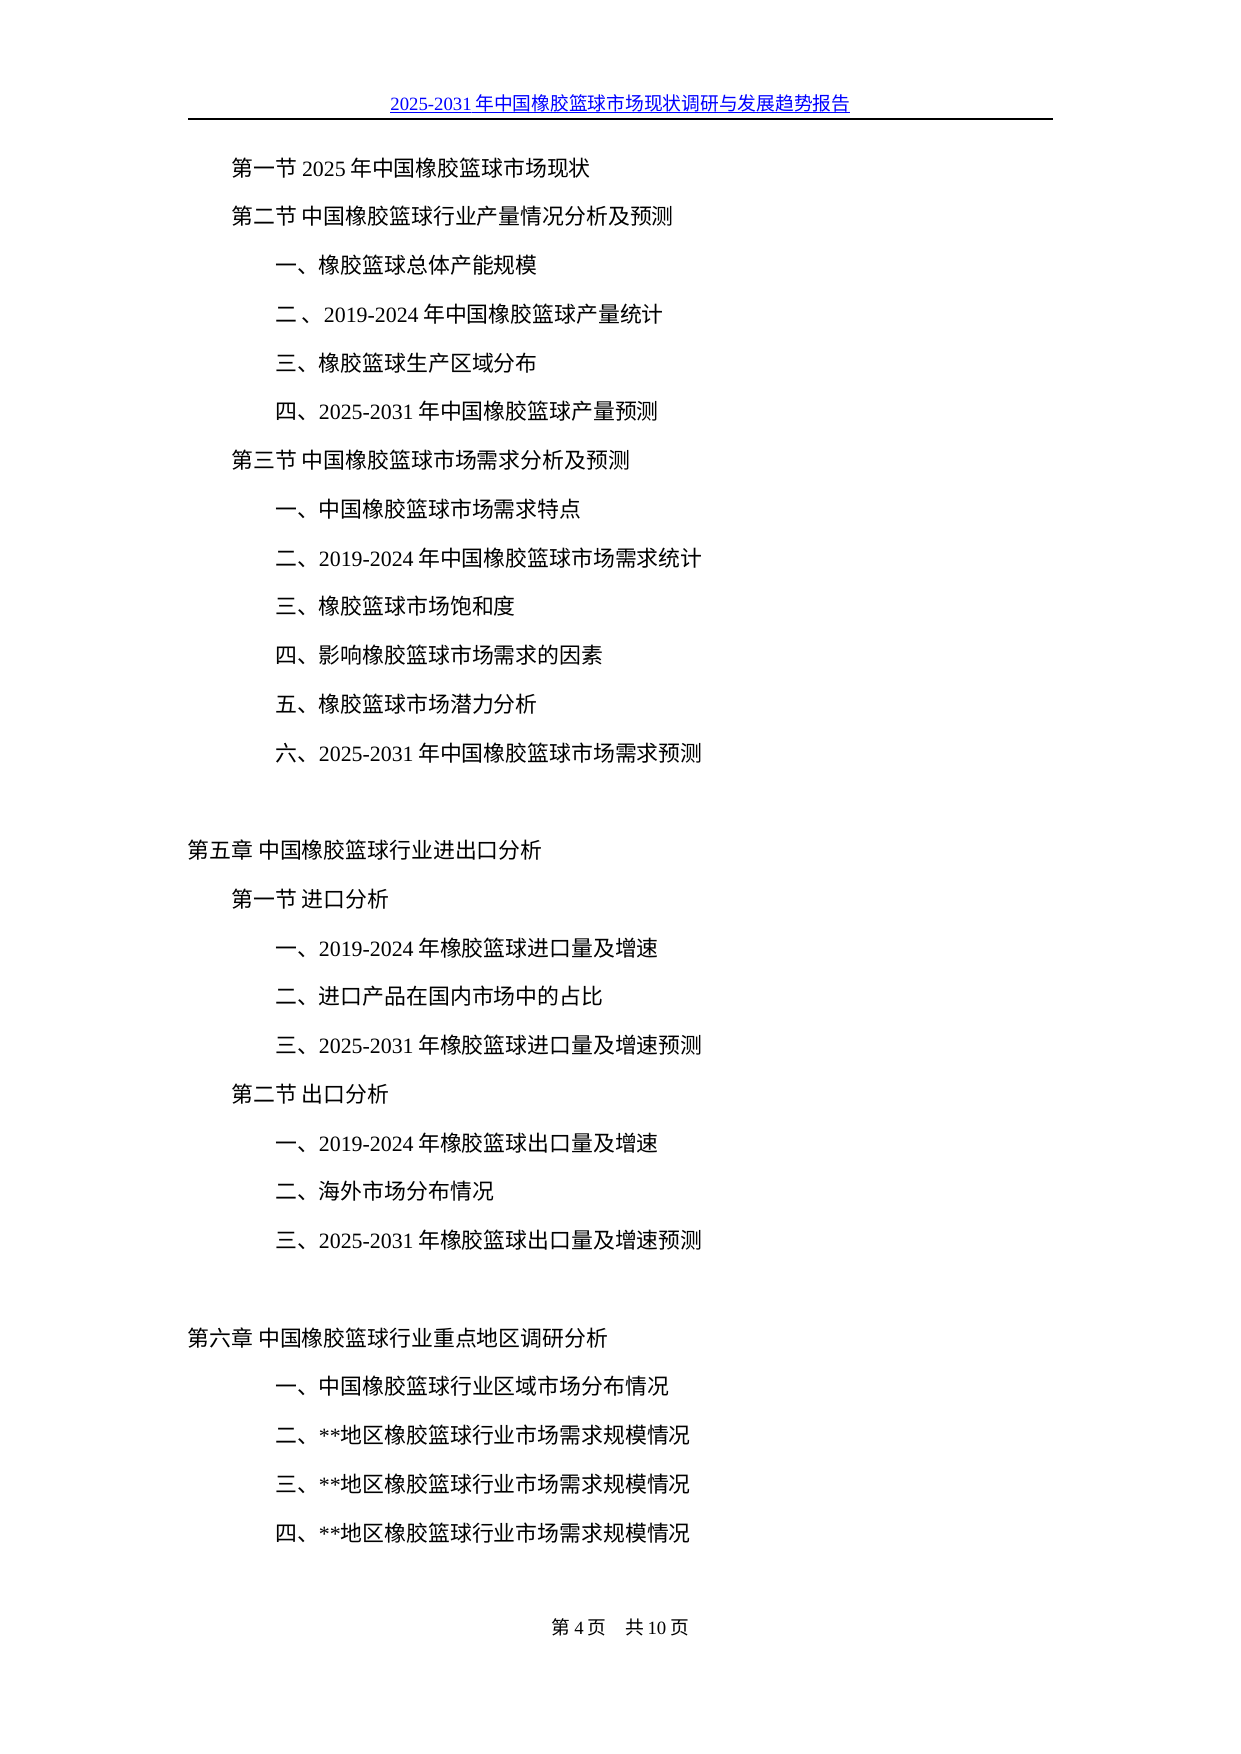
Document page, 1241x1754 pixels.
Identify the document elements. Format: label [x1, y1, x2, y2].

text [187, 150, 1053, 1548]
